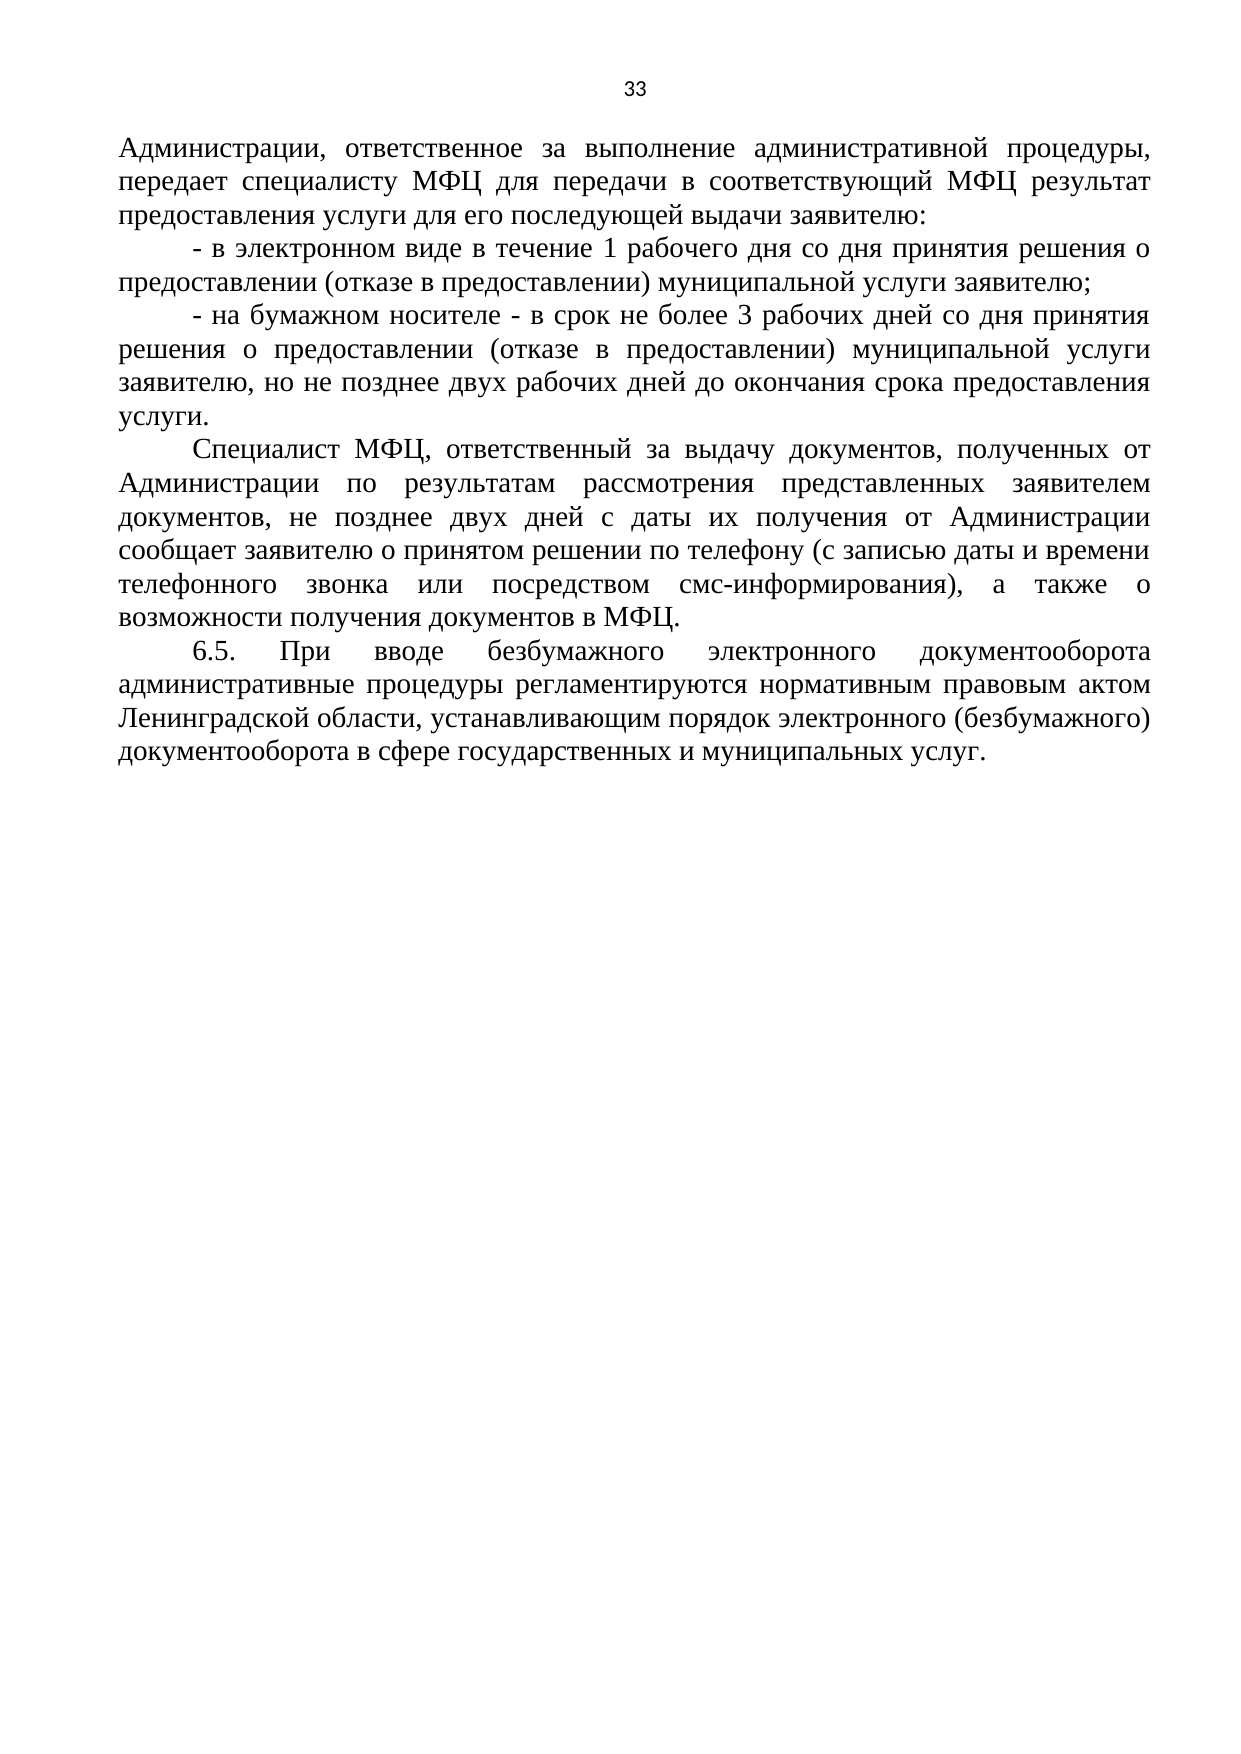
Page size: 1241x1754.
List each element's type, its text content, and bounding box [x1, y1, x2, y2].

text 6.5. При вводе безбумажного электронного документооборота административные процедуры регламентируются нормативным правовым актом Ленинградской области, устанавливающим порядок электронного (безбумажного) документооборота в сфере государственных и муниципальных услуг. [118, 633, 1152, 767]
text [118, 130, 1152, 230]
text - в электронном виде в течение 1 рабочего дня со дня принятия решения о предоставлении (отказе в предоставлении) муниципальной услуги заявителю; [118, 230, 1152, 297]
text Специалист МФЦ, ответственный за выдачу документов, полученных от Администрации по результатам рассмотрения представленных заявителем документов, не позднее двух дней с даты их получения от Администрации сообщает заявителю о принятом решении по телефону (с записью даты и времени телефонного звонка или посредством смс-информирования), а также о возможности получения документов в МФЦ. [118, 432, 1152, 633]
text - на бумажном носителе - в срок не более 3 рабочих дней со дня принятия решения о предоставлении (отказе в предоставлении) муниципальной услуги заявителю, но не позднее двух рабочих дней до окончания срока предоставления услуги. [118, 297, 1152, 432]
